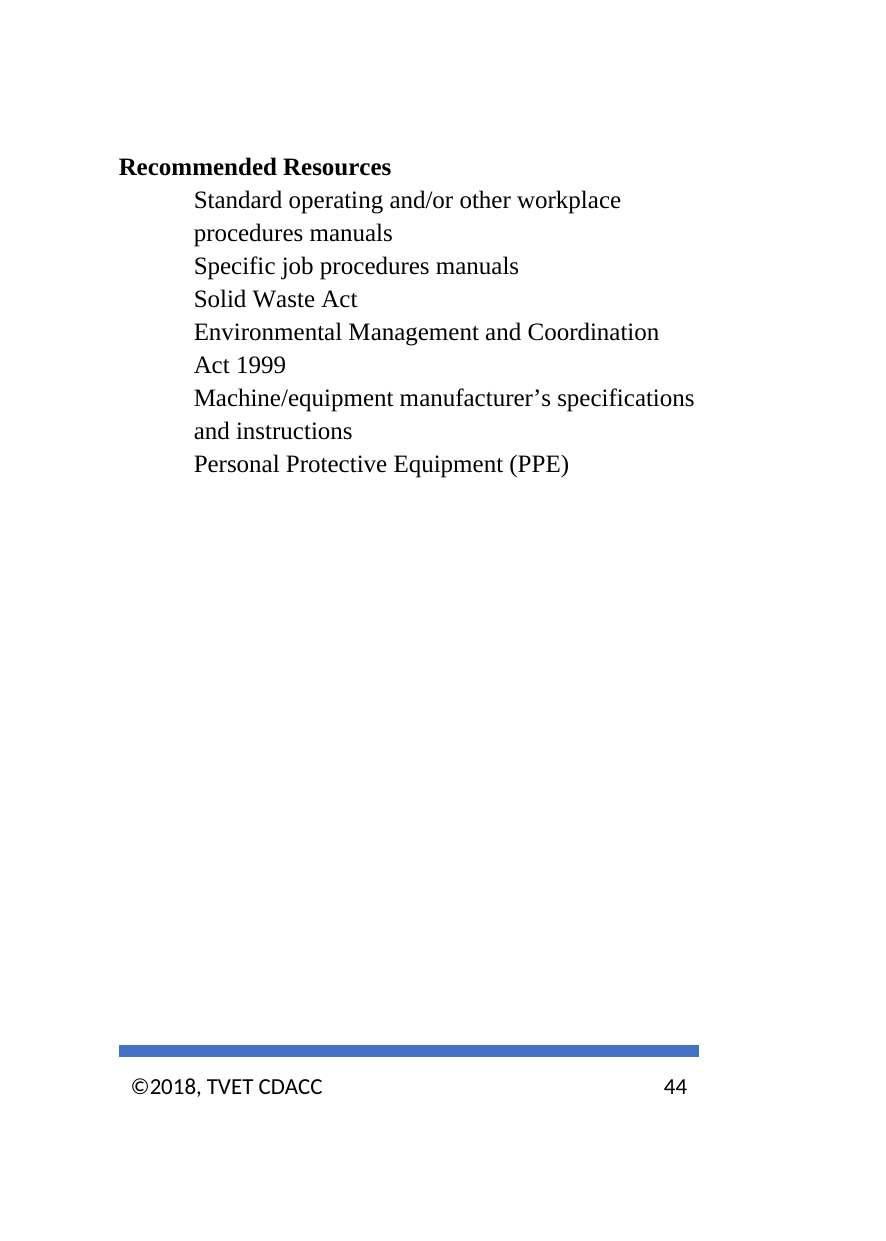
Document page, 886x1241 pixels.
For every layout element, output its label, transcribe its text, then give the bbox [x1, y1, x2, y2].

list Solid Waste Act [156, 284, 699, 313]
list Personal Protective Equipment (PPE) [156, 449, 699, 478]
list Machine/equipment manufacturer’s specifications and instructions [156, 383, 699, 445]
list Standard operating and/or other workplace procedures manuals [156, 185, 699, 247]
text Recommended Resources [118, 152, 698, 181]
list Specific job procedures manuals [156, 251, 699, 280]
list Environmental Management and Coordination Act 1999 [156, 317, 699, 379]
